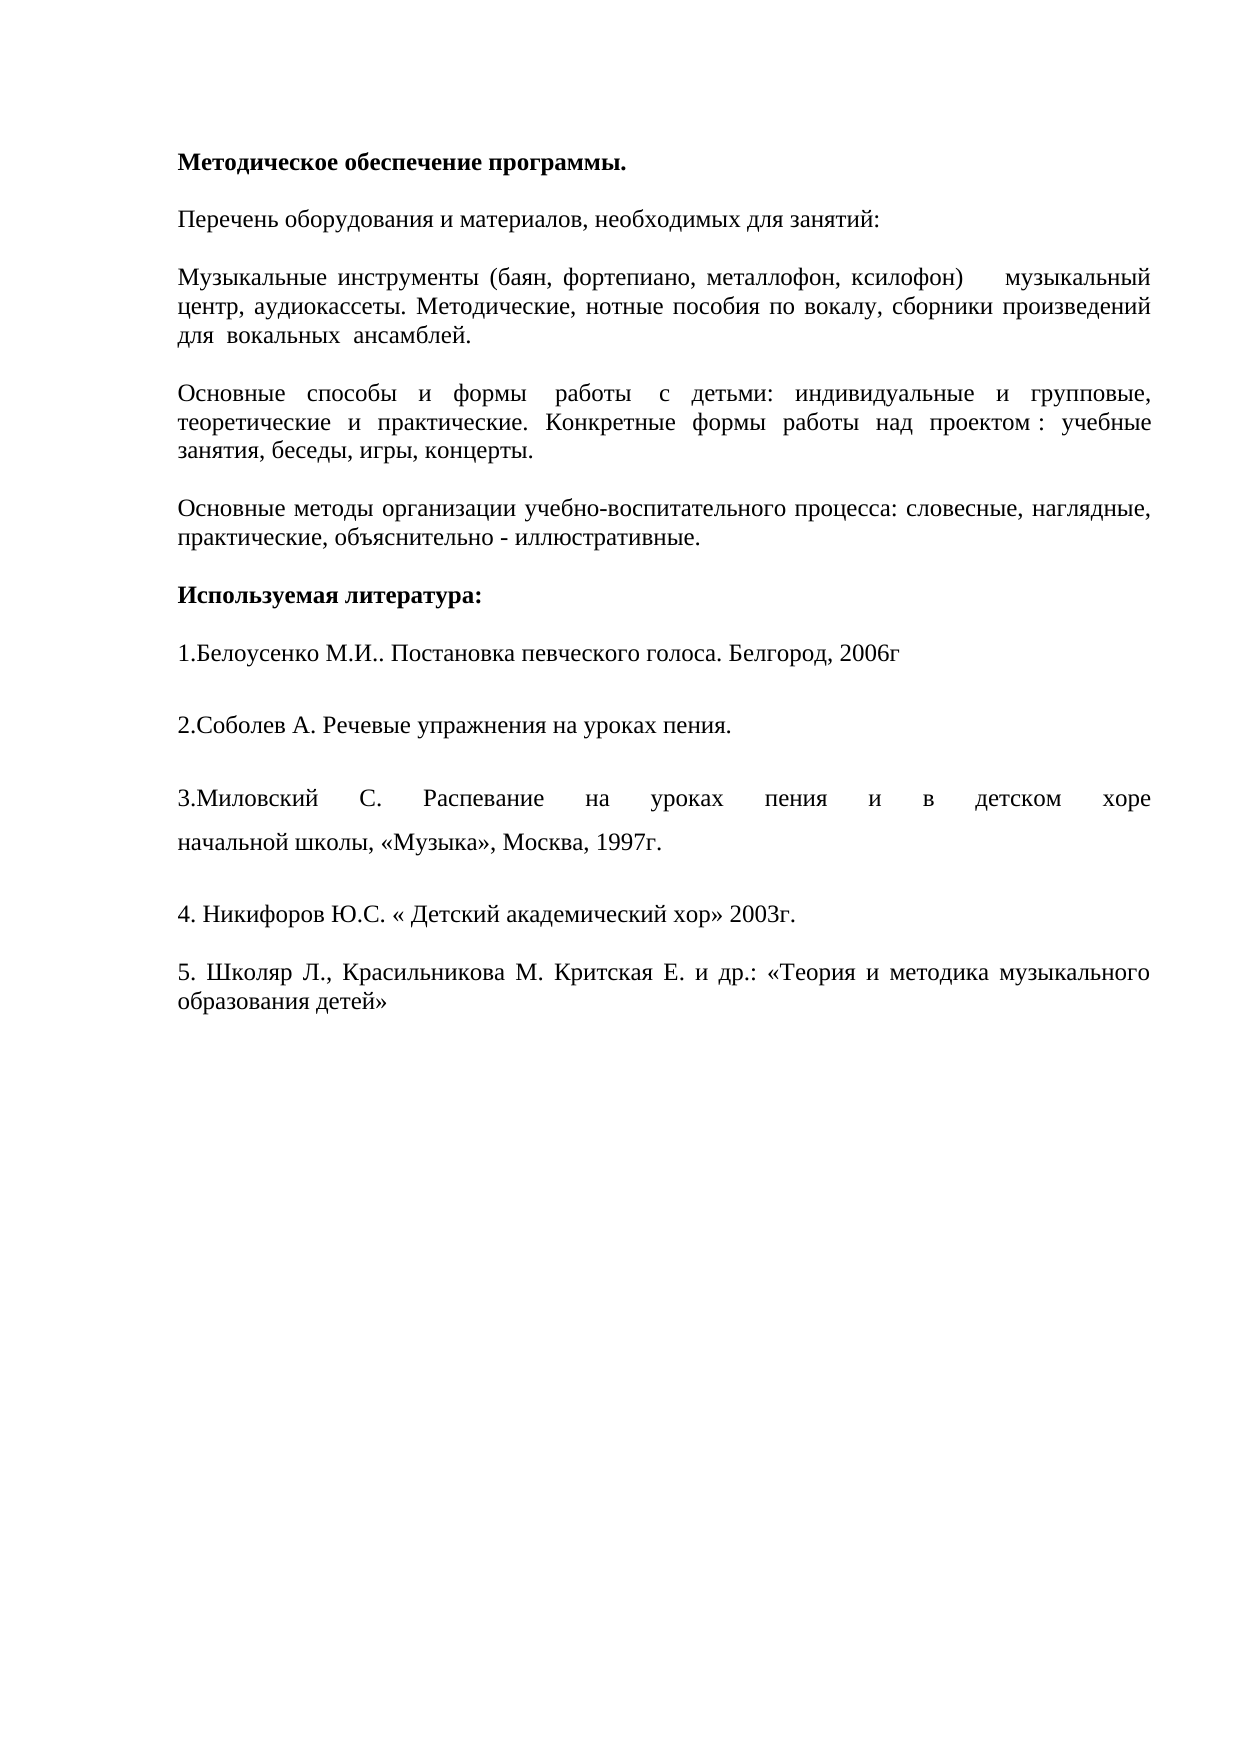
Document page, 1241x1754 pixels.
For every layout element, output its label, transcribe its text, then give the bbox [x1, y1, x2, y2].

text Основные способы и формы работы с детьми: индивидуальные и групповые, теоретические и практические. Конкретные формы работы над проектом : учебные занятия, беседы, игры, концерты. [177, 378, 1152, 464]
text Музыкальные инструменты (баян, фортепиано, металлофон, ксилофон) музыкальный центр, аудиокассеты. Методические, нотные пособия по вокалу, сборники произведений для вокальных ансамблей. [177, 262, 1152, 349]
text Методическое обеспечение программы. [177, 147, 1152, 175]
text Используемая литература: [177, 580, 1152, 609]
text 4. Никифоров Ю.С. « Детский академический хор» 2003г. [177, 885, 1152, 928]
text 1.Белоусенко М.И.. Постановка певческого голоса. Белгород, 2006г [177, 638, 1152, 667]
text Перечень оборудования и материалов, необходимых для занятий: [177, 204, 1152, 233]
text 2.Соболев А. Речевые упражнения на уроках пения. [177, 696, 1152, 739]
text 3.Миловский С. Распевание на уроках пения и в детском хоре начальной школы, «Музыка», Москва, 1997г. [177, 768, 1152, 856]
text Основные методы организации учебно-воспитательного процесса: словесные, наглядные, практические, объяснительно - иллюстративные. [177, 493, 1152, 551]
text 5. Школяр Л., Красильникова М. Критская Е. и др.: «Теория и методика музыкального образования детей» [177, 957, 1152, 1015]
